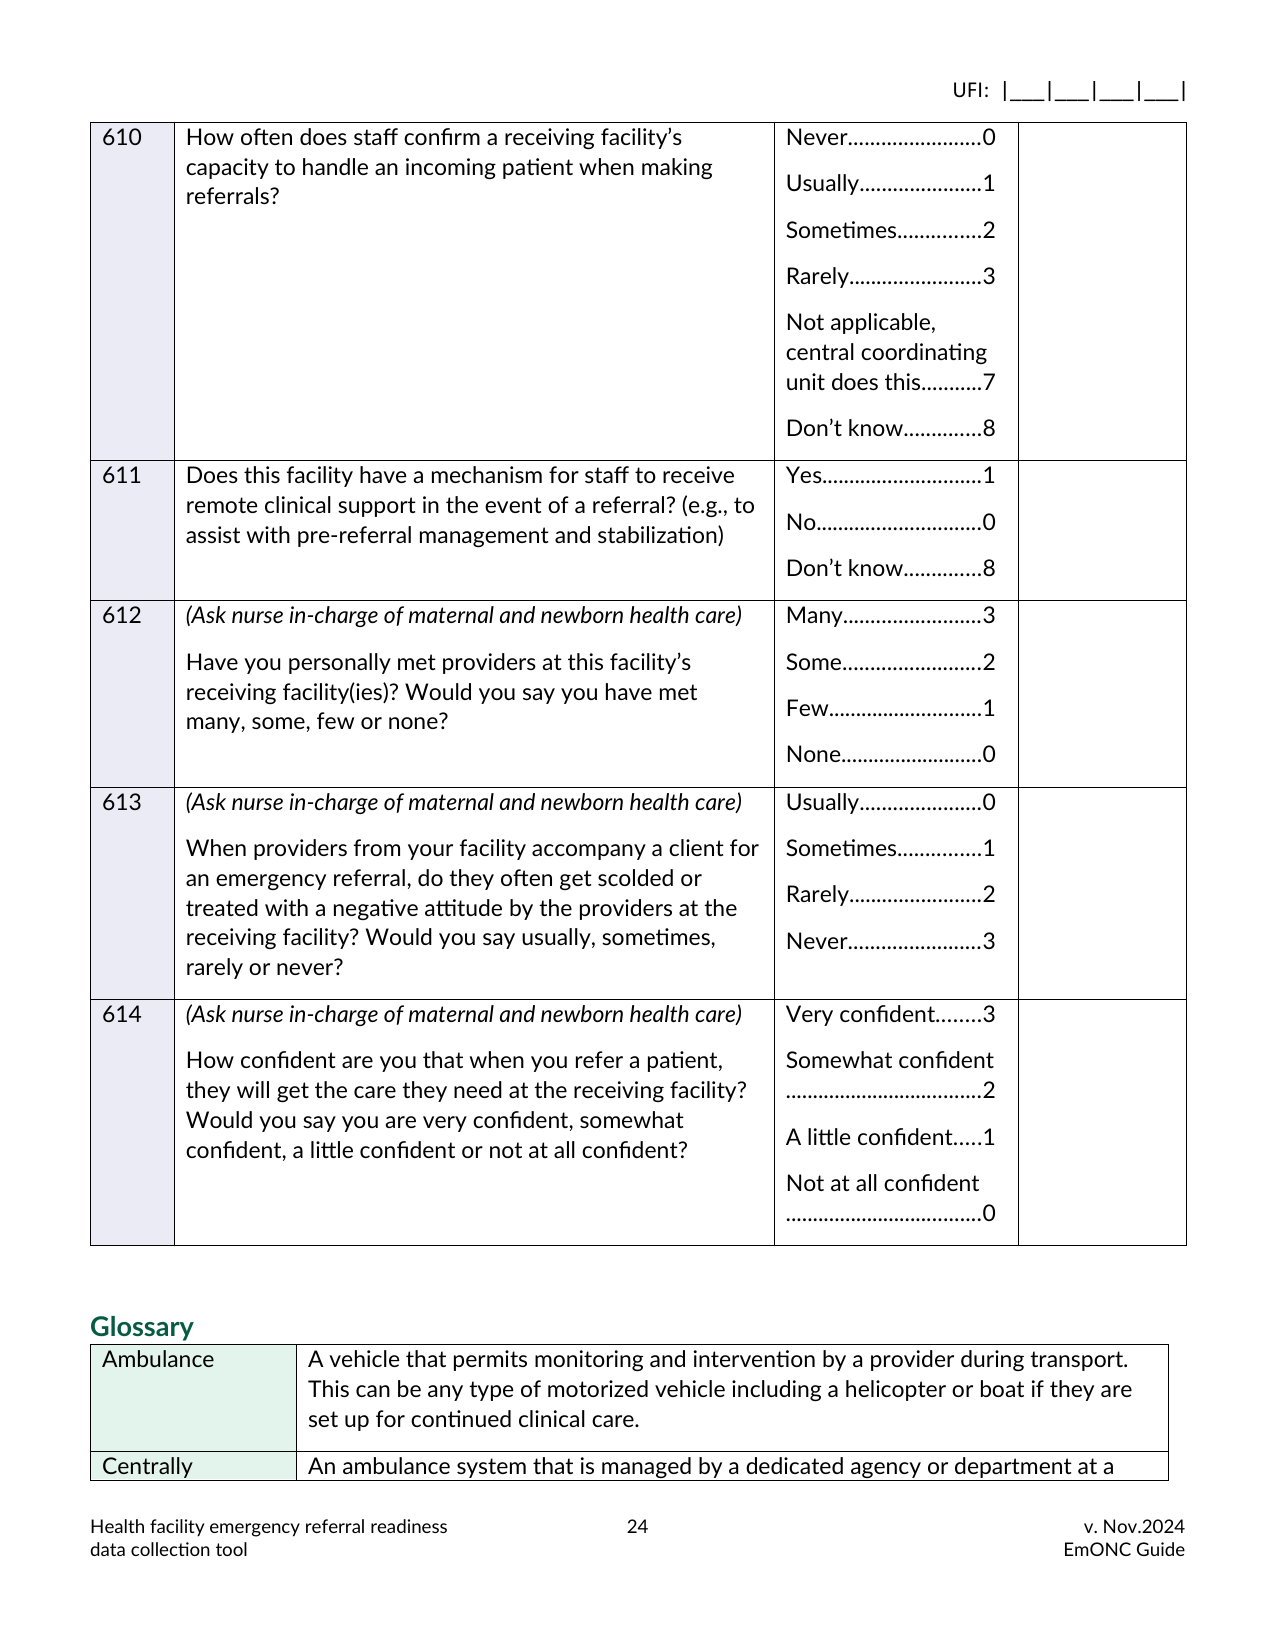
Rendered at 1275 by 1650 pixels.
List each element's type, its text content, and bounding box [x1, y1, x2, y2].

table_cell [91, 1452, 296, 1479]
table_cell 613 [91, 788, 174, 999]
table_cell [1019, 461, 1186, 600]
table_cell [1019, 1000, 1186, 1245]
table_header A vehicle that permits monitoring and intervention by a provider during transport. This can be any type of motorized vehicle including a helicopter or boat if they are set up for continued clinical care. [297, 1345, 1168, 1451]
table_cell [1019, 601, 1186, 787]
table_cell [1019, 123, 1186, 460]
table_cell Many 3 Some 2 Few 1 None 0 [775, 601, 1018, 787]
table_cell 611 [91, 461, 174, 600]
table_cell 610 [91, 123, 174, 460]
table_cell How often does staff confirm a receiving facility’s capacity to handle an incoming patient when making referrals? [175, 123, 774, 460]
table_cell Very confident 3 Somewhat confident 2 A little confident 1 Not at all confident 0 [775, 1000, 1018, 1245]
table_cell Yes 1 No 0 Don’t know 8 [775, 461, 1018, 600]
subtitle Glossary [90, 1309, 1185, 1342]
table_cell [1019, 788, 1186, 999]
table_cell Usually 0 Sometimes 1 Rarely 2 Never 3 [775, 788, 1018, 999]
table_cell Does this facility have a mechanism for staff to receive remote clinical support in the event of a referral? (e.g., to assist with pre-referral management and stabilization) [175, 461, 774, 600]
table_cell 614 [91, 1000, 174, 1245]
table_cell 612 [91, 601, 174, 787]
table_cell Never 0 Usually 1 Sometimes 2 Rarely 3 Not applicable, central coordinating unit does this 7 Don’t know 8 [775, 123, 1018, 460]
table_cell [297, 1452, 1168, 1479]
table_cell (Ask nurse in-charge of maternal and newborn health care) How confident are you that when you refer a patient, they will get the care they need at the receiving facility? Would you say you are very confident, somewhat confident, a little confident or not at all confident? [175, 1000, 774, 1245]
table_header Ambulance [91, 1345, 296, 1451]
table_cell (Ask nurse in-charge of maternal and newborn health care) Have you personally met providers at this facility’s receiving facility(ies)? Would you say you have met many, some, few or none? [175, 601, 774, 787]
table_cell (Ask nurse in-charge of maternal and newborn health care) When providers from your facility accompany a client for an emergency referral, do they often get scolded or treated with a negative attitude by the providers at the receiving facility? Would you say usually, sometimes, rarely or never? [175, 788, 774, 999]
